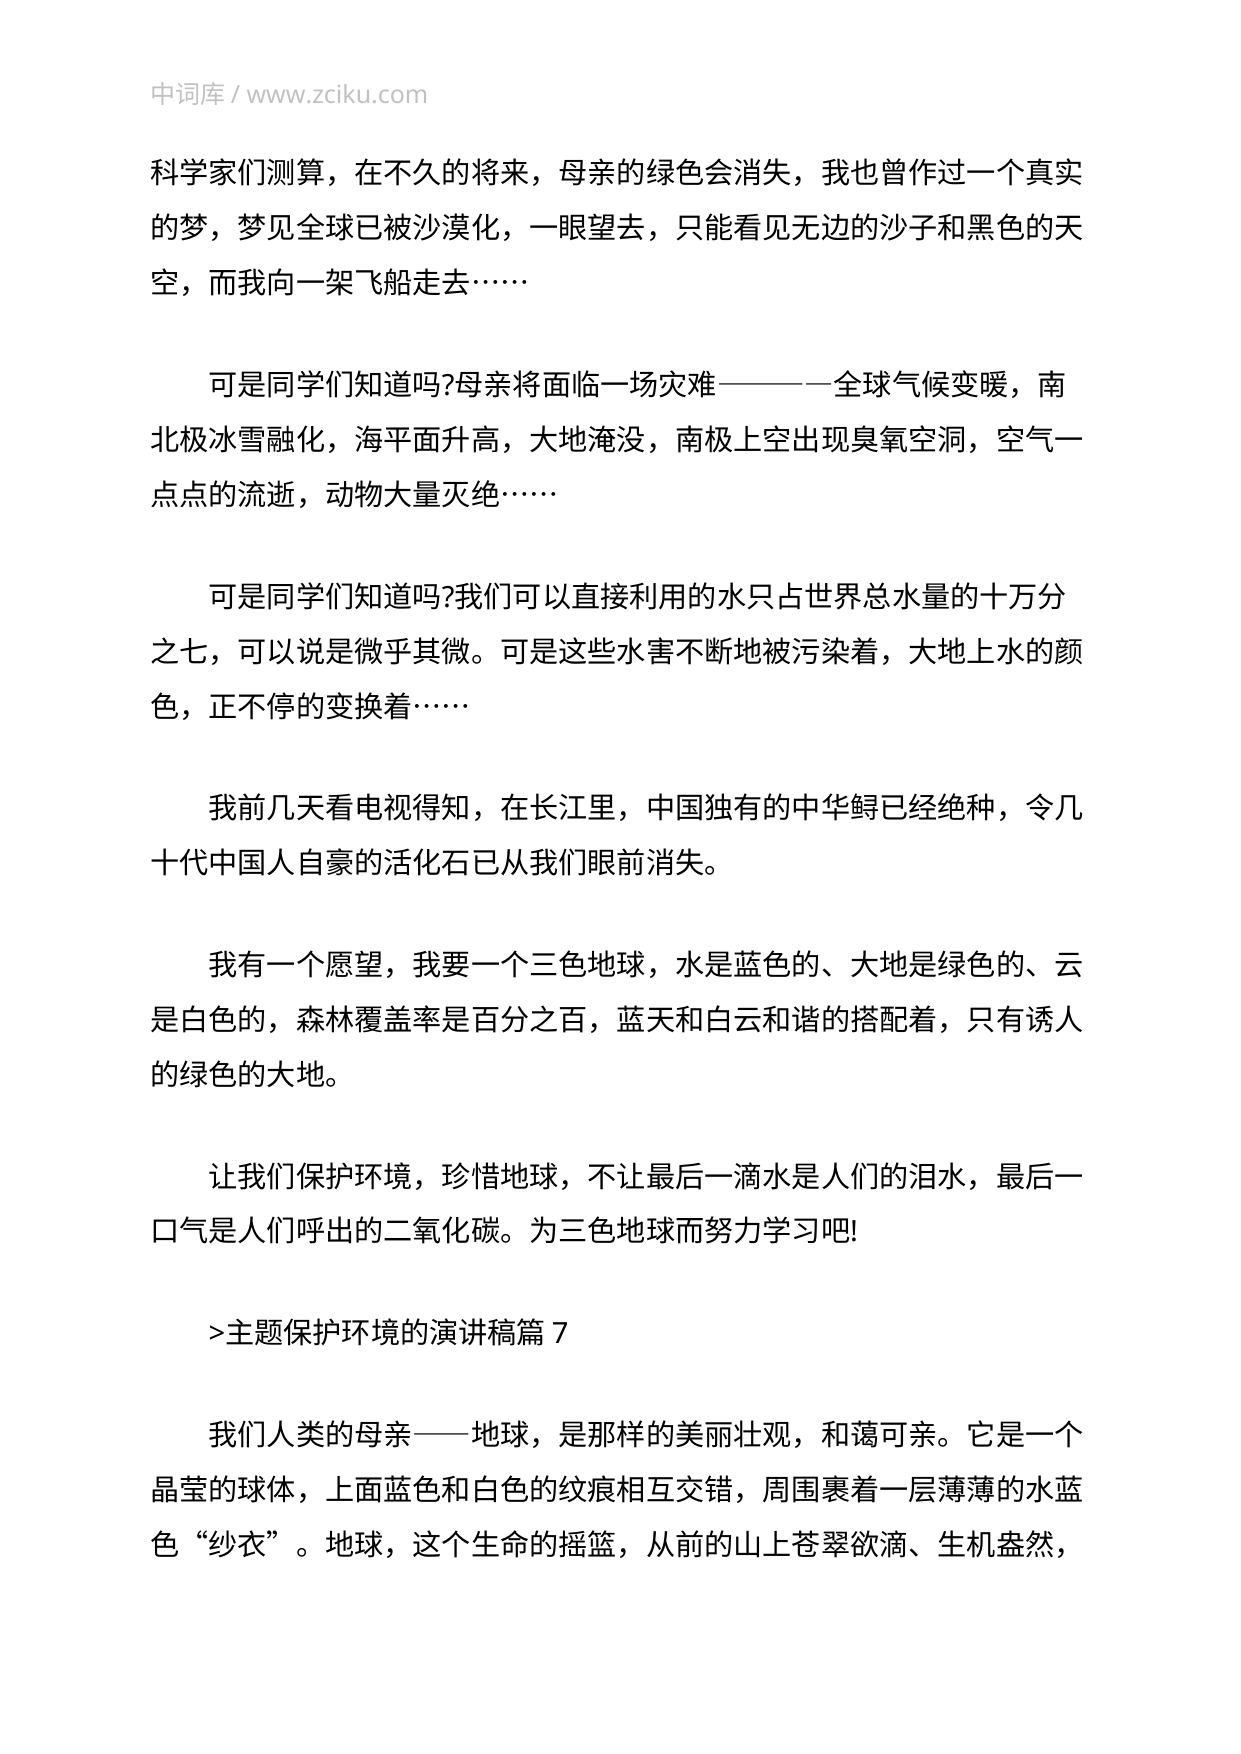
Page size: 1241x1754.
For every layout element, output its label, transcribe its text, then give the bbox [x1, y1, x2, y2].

text >主题保护环境的演讲稿篇7 [150, 1310, 1090, 1352]
text 让我们保护环境，珍惜地球，不让最后一滴水是人们的泪水，最后一口气是人们呼出的二氧化碳。为三色地球而努力学习吧! [150, 1153, 1090, 1250]
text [150, 150, 1090, 302]
text 可是同学们知道吗?我们可以直接利用的水只占世界总水量的十万分之七，可以说是微乎其微。可是这些水害不断地被污染着，大地上水的颜色，正不停的变换着…… [150, 573, 1090, 725]
text 我有一个愿望，我要一个三色地球，水是蓝色的、大地是绿色的、云是白色的，森林覆盖率是百分之百，蓝天和白云和谐的搭配着，只有诱人的绿色的大地。 [150, 942, 1090, 1094]
text 我前几天看电视得知，在长江里，中国独有的中华鲟已经绝种，令几十代中国人自豪的活化石已从我们眼前消失。 [150, 785, 1090, 882]
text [150, 1412, 1090, 1564]
text 可是同学们知道吗?母亲将面临一场灾难————全球气候变暖，南北极冰雪融化，海平面升高，大地淹没，南极上空出现臭氧空洞，空气一点点的流逝，动物大量灭绝…… [150, 362, 1090, 514]
